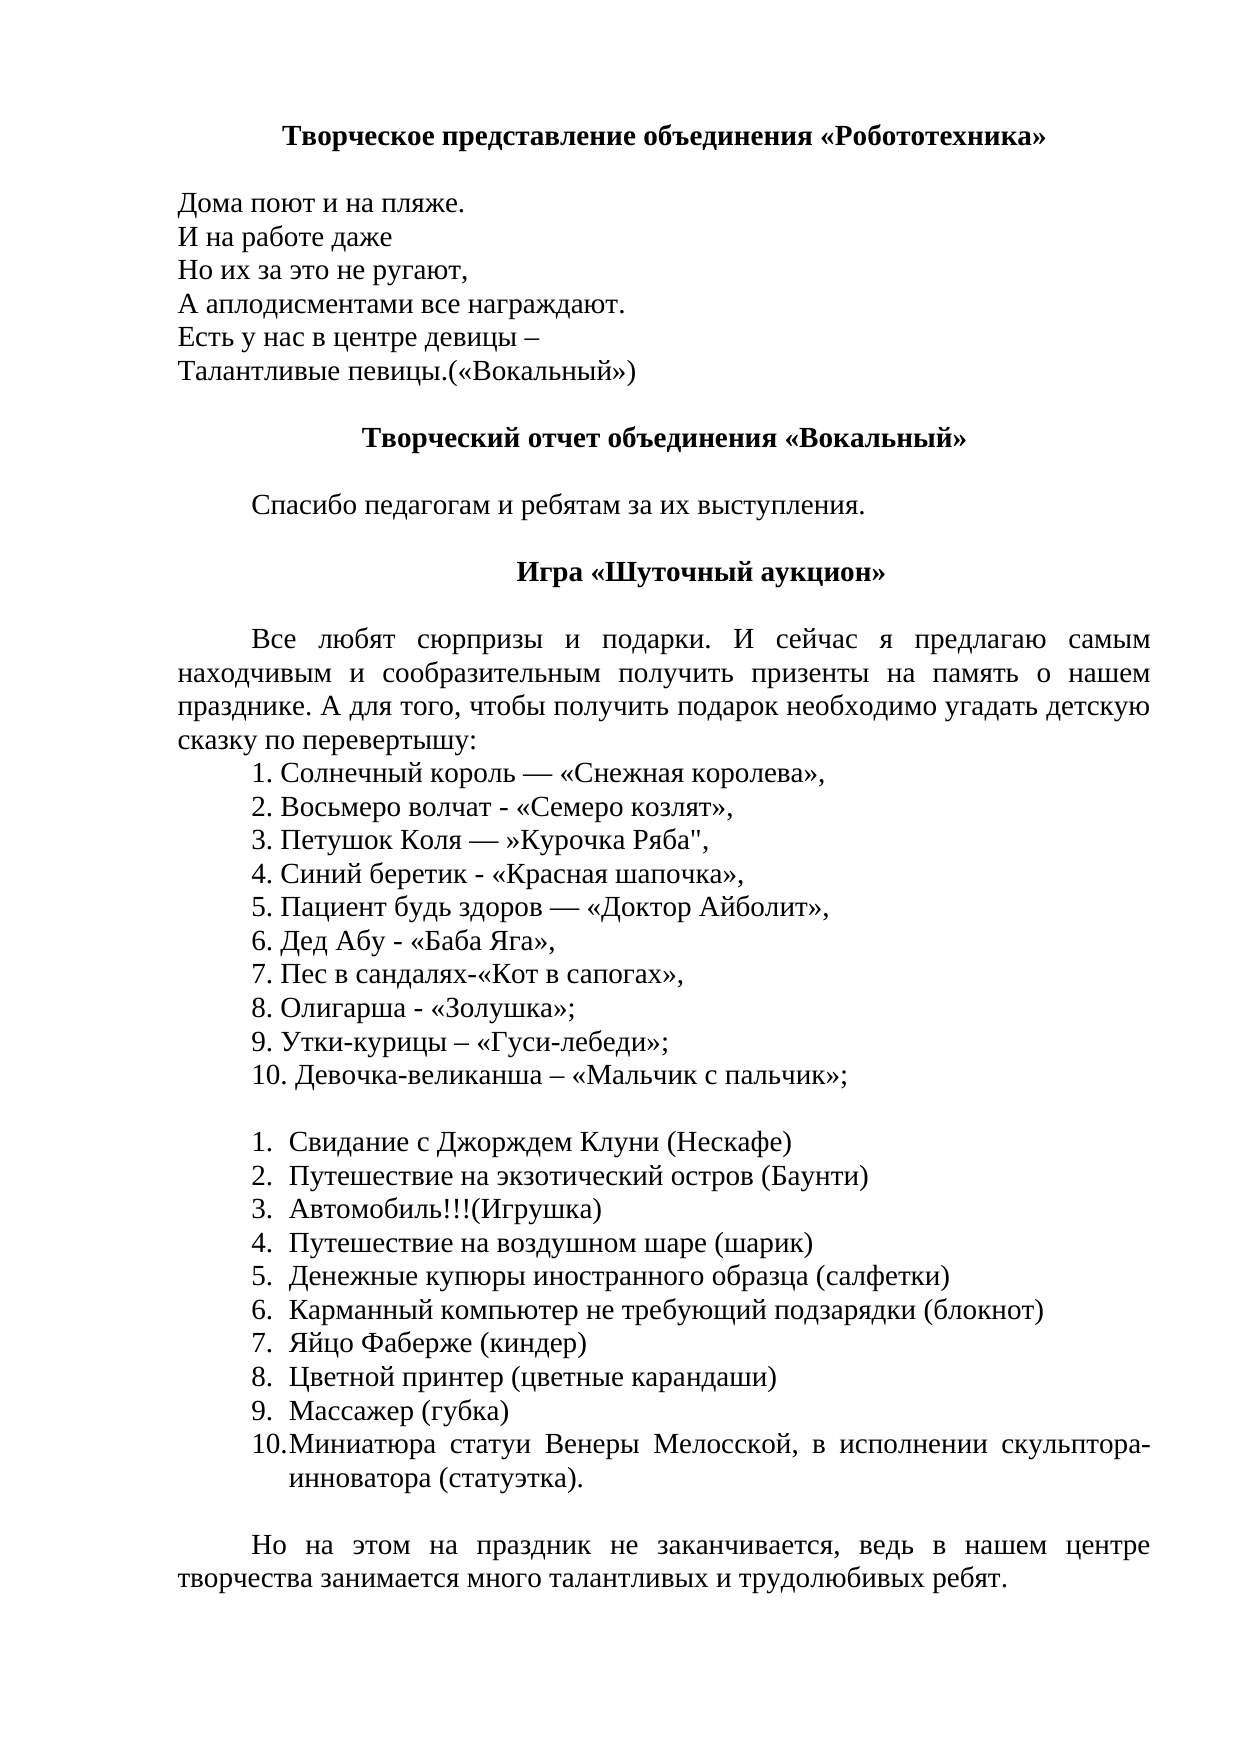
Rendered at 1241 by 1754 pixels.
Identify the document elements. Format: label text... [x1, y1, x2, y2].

text Спасибо педагогам и ребятам за их выступления. [177, 487, 1152, 521]
list Путешествие на экзотический остров (Баунти) [251, 1158, 1152, 1191]
list Цветной принтер (цветные карандаши) [251, 1359, 1152, 1393]
text Талантливые певицы.(«Вокальный») [177, 353, 1152, 386]
list Автомобиль!!!(Игрушка) [251, 1191, 1152, 1225]
list Миниатюра статуи Венеры Мелосской, в исполнении скульптора-инноватора (статуэтка). [251, 1426, 1152, 1493]
text 9. Утки-курицы – «Гуси-лебеди»; [177, 1024, 1152, 1057]
text Творческое представление объединения «Робототехника» [177, 118, 1152, 152]
text 7. Пес в сандалях-«Кот в сапогах», [177, 957, 1152, 990]
list Путешествие на воздушном шаре (шарик) [251, 1225, 1152, 1258]
text 5. Пациент будь здоров — «Доктор Айболит», [177, 889, 1152, 923]
text 8. Олигарша - «Золушка»; [177, 990, 1152, 1024]
text И на работе даже [177, 219, 1152, 252]
list Денежные купюры иностранного образца (салфетки) [251, 1258, 1152, 1292]
text Все любят сюрпризы и подарки. И сейчас я предлагаю самым находчивым и сообразительным получить призенты на память о нашем празднике. А для того, чтобы получить подарок необходимо угадать детскую сказку по перевертышу: [177, 621, 1152, 755]
text 6. Дед Абу - «Баба Яга», [177, 923, 1152, 957]
text Но их за это не ругают, [177, 252, 1152, 286]
list Карманный компьютер не требующий подзарядки (блокнот) [251, 1292, 1152, 1326]
text Творческий отчет объединения «Вокальный» [177, 420, 1152, 453]
list Яйцо Фаберже (киндер) [251, 1326, 1152, 1359]
text 2. Восьмеро волчат - «Семеро козлят», [177, 789, 1152, 822]
text Есть у нас в центре девицы – [177, 319, 1152, 353]
text Игра «Шуточный аукцион» [177, 554, 1152, 588]
text 3. Петушок Коля — »Курочка Ряба", [177, 822, 1152, 856]
list Свидание с Джорждем Клуни (Нескафе) [251, 1124, 1152, 1158]
text Но на этом на праздник не заканчивается, ведь в нашем центре творчества занимается много талантливых и трудолюбивых ребят. [177, 1527, 1152, 1594]
text 1. Солнечный король — «Снежная королева», [177, 755, 1152, 789]
text 10. Девочка-великанша – «Мальчик с пальчик»; [177, 1057, 1152, 1091]
text 4. Синий беретик - «Красная шапочка», [177, 856, 1152, 889]
list Массажер (губка) [251, 1393, 1152, 1426]
text Дома поют и на пляже. [177, 185, 1152, 219]
text А аплодисментами все награждают. [177, 286, 1152, 319]
